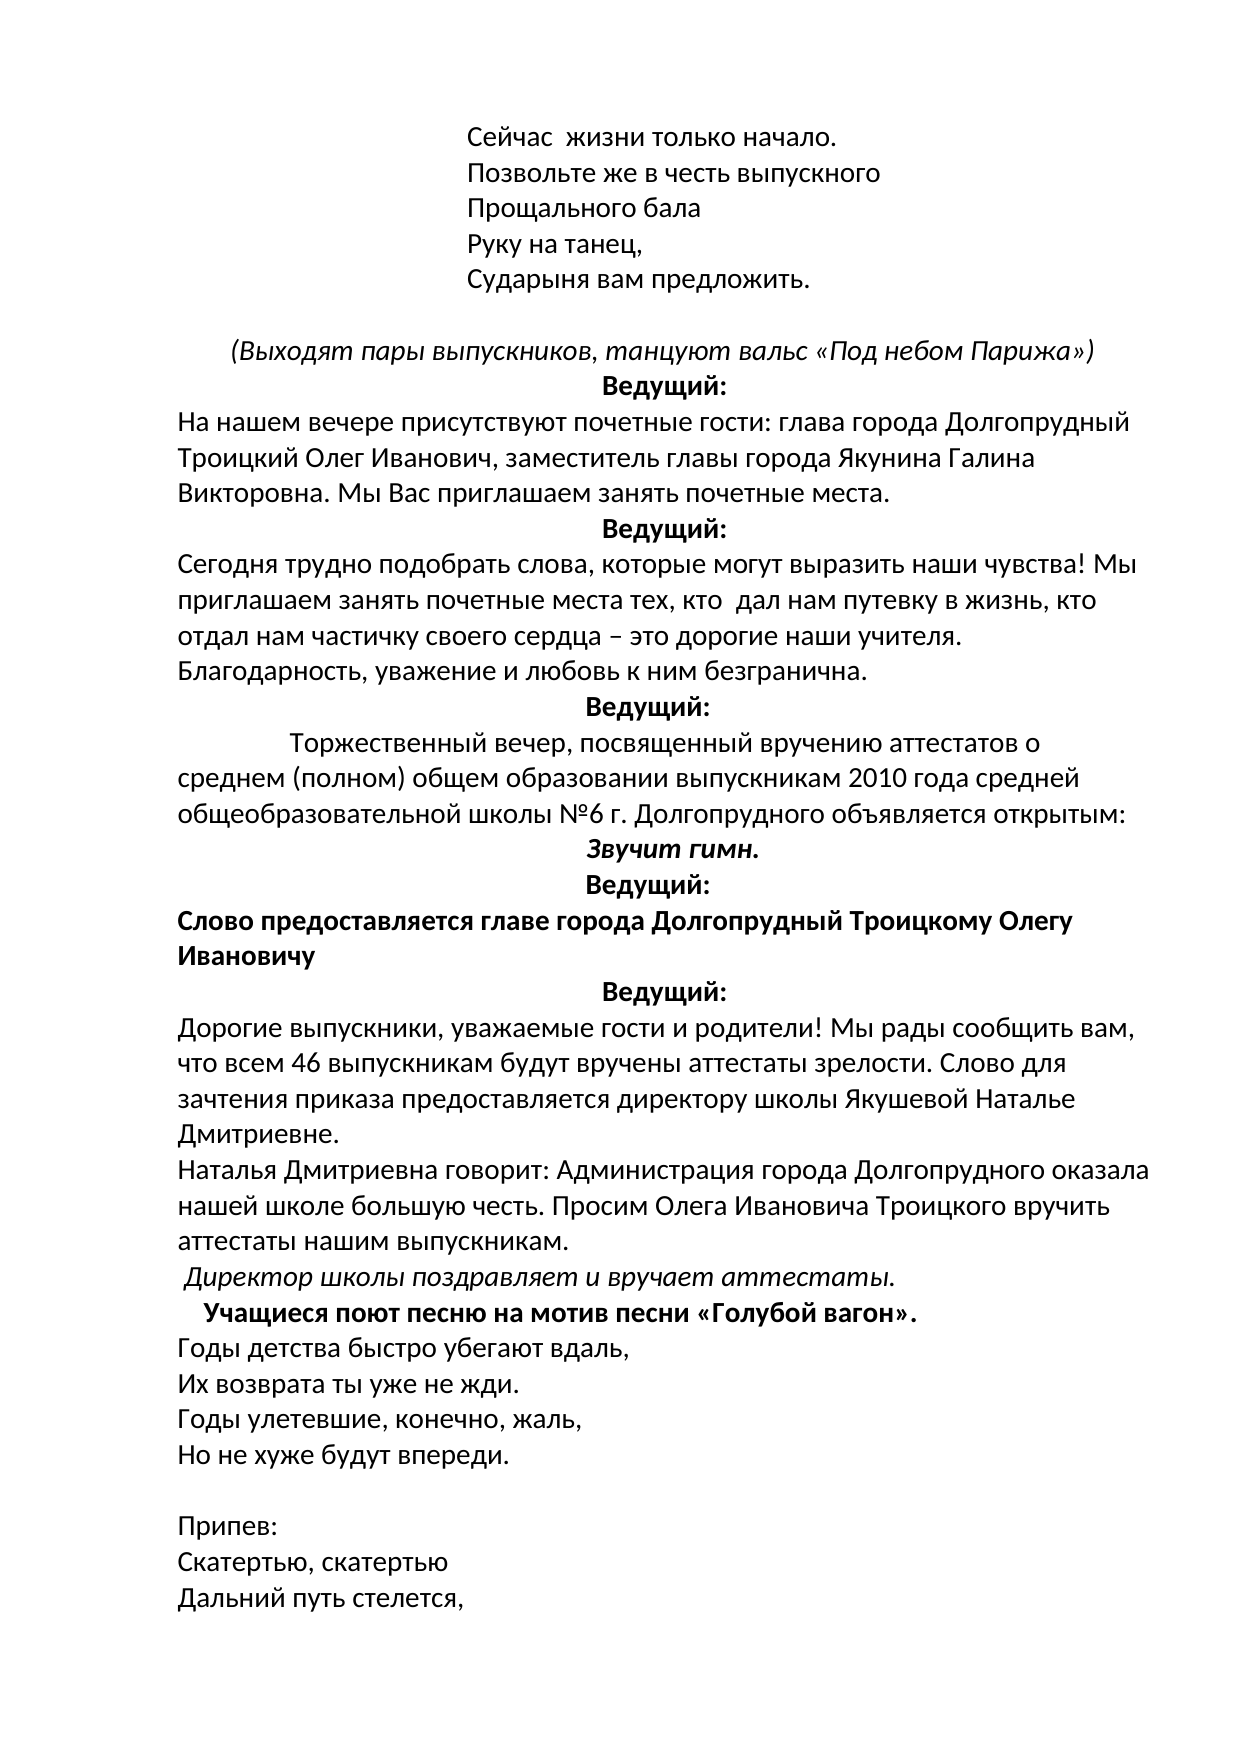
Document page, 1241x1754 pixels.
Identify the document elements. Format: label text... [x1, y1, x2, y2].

text Дорогие выпускники, уважаемые гости и родители! Мы рады сообщить вам, что всем 46 выпускникам будут вручены аттестаты зрелости. Слово для зачтения приказа предоставляется директору школы Якушевой Наталье Дмитриевне. [177, 1009, 1152, 1151]
text Сейчас жизни только начало. [177, 118, 1152, 154]
text Ведущий: [177, 866, 1152, 902]
text (Выходят пары выпускников, танцуют вальс «Под небом Парижа») [177, 332, 1152, 367]
text Руку на танец, [177, 225, 1152, 261]
text Ведущий: [177, 688, 1152, 724]
text Ведущий: [177, 510, 1152, 546]
text Директор школы поздравляет и вручает аттестаты. [177, 1258, 1152, 1294]
text Торжественный вечер, посвященный вручению аттестатов о среднем (полном) общем образовании выпускникам 2010 года средней общеобразовательной школы №6 г. Долгопрудного объявляется открытым: [177, 724, 1152, 831]
text Сударыня вам предложить. [177, 261, 1152, 296]
text Наталья Дмитриевна говорит: Администрация города Долгопрудного оказала нашей школе большую честь. Просим Олега Ивановича Троицкого вручить аттестаты нашим выпускникам. [177, 1151, 1152, 1258]
text Слово предоставляется главе города Долгопрудный Троицкому Олегу Ивановичу [177, 902, 1152, 973]
text Позвольте же в честь выпускного [177, 154, 1152, 189]
text Звучит гимн. [177, 831, 1152, 866]
text Ведущий: [177, 973, 1152, 1009]
text Сегодня трудно подобрать слова, которые могут выразить наши чувства! Мы приглашаем занять почетные места тех, кто дал нам путевку в жизнь, кто отдал нам частичку своего сердца – это дорогие наши учителя. [177, 546, 1152, 652]
text Прощального бала [177, 189, 1152, 225]
text Благодарность, уважение и любовь к ним безгранична. [177, 652, 1152, 688]
text На нашем вечере присутствуют почетные гости: глава города Долгопрудный Троицкий Олег Иванович, заместитель главы города Якунина Галина Викторовна. Мы Вас приглашаем занять почетные места. [177, 403, 1152, 510]
text Ведущий: [177, 367, 1152, 403]
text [177, 1294, 1152, 1614]
